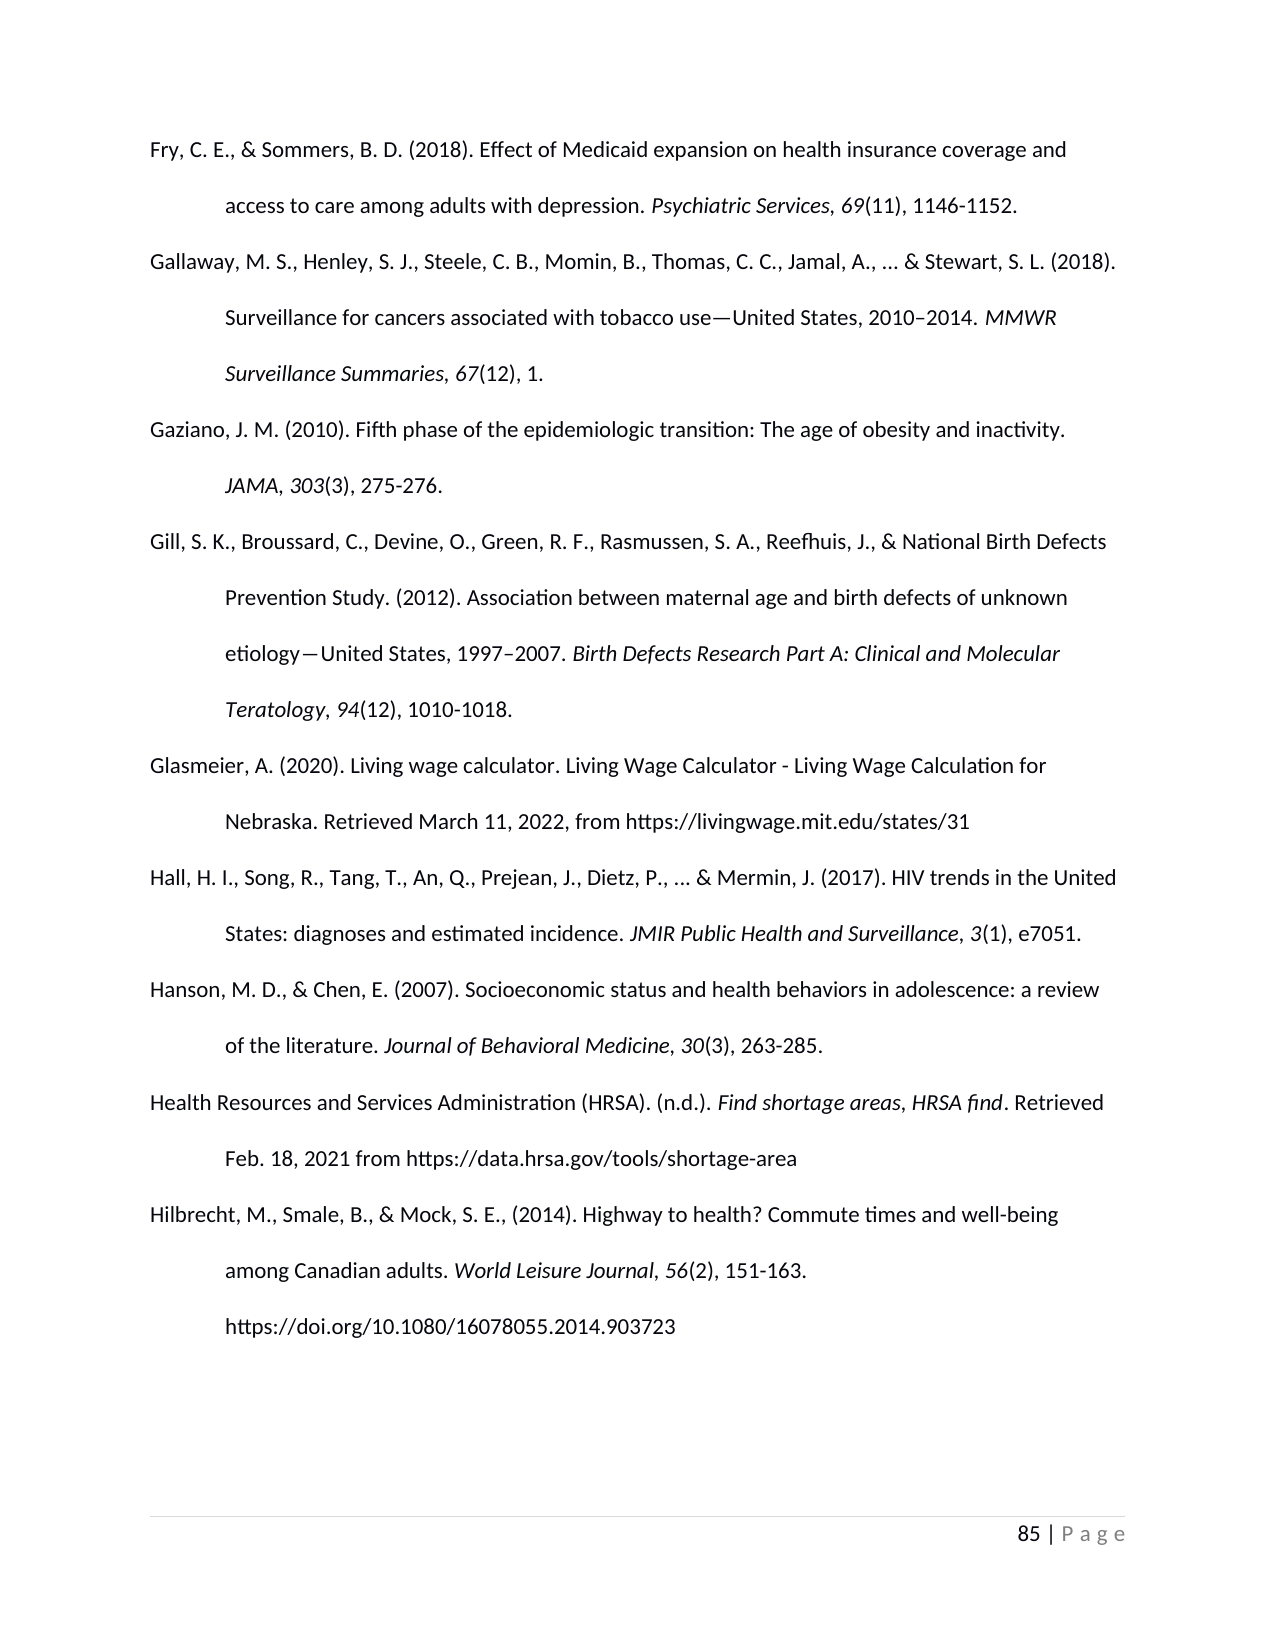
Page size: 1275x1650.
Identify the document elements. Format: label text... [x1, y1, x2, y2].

text Gaziano, J. M. (2010). Fifth phase of the epidemiologic transition: The age of obesity and inactivity. JAMA, 303(3), 275-276. [150, 415, 1125, 499]
text Hanson, M. D., & Chen, E. (2007). Socioeconomic status and health behaviors in adolescence: a review of the literature. Journal of Behavioral Medicine, 30(3), 263-285. [150, 976, 1125, 1060]
text Hilbrecht, M., Smale, B., & Mock, S. E., (2014). Highway to health? Commute times and well-being among Canadian adults. World Leisure Journal, 56(2), 151-163. https://doi.org/10.1080/16078055.2014.903723 [150, 1200, 1125, 1340]
text Gill, S. K., Broussard, C., Devine, O., Green, R. F., Rasmussen, S. A., Reefhuis, J., & National Birth Defects Prevention Study. (2012). Association between maternal age and birth defects of unknown etiology―United States, 1997–2007. Birth Defects Research Part A: Clinical and Molecular Teratology, 94(12), 1010-1018. [150, 527, 1125, 723]
text Gallaway, M. S., Henley, S. J., Steele, C. B., Momin, B., Thomas, C. C., Jamal, A., ... & Stewart, S. L. (2018). Surveillance for cancers associated with tobacco use—United States, 2010–2014. MMWR Surveillance Summaries, 67(12), 1. [150, 247, 1125, 387]
text Glasmeier, A. (2020). Living wage calculator. Living Wage Calculator - Living Wage Calculation for Nebraska. Retrieved March 11, 2022, from https://livingwage.mit.edu/states/31 [150, 751, 1125, 836]
text Health Resources and Services Administration (HRSA). (n.d.). Find shortage areas, HRSA find. Retrieved Feb. 18, 2021 from https://data.hrsa.gov/tools/shortage-area [150, 1088, 1125, 1172]
text Fry, C. E., & Sommers, B. D. (2018). Effect of Medicaid expansion on health insurance coverage and access to care among adults with depression. Psychiatric Services, 69(11), 1146-1152. [150, 135, 1125, 219]
text Hall, H. I., Song, R., Tang, T., An, Q., Prejean, J., Dietz, P., ... & Mermin, J. (2017). HIV trends in the United States: diagnoses and estimated incidence. JMIR Public Health and Surveillance, 3(1), e7051. [150, 863, 1125, 948]
